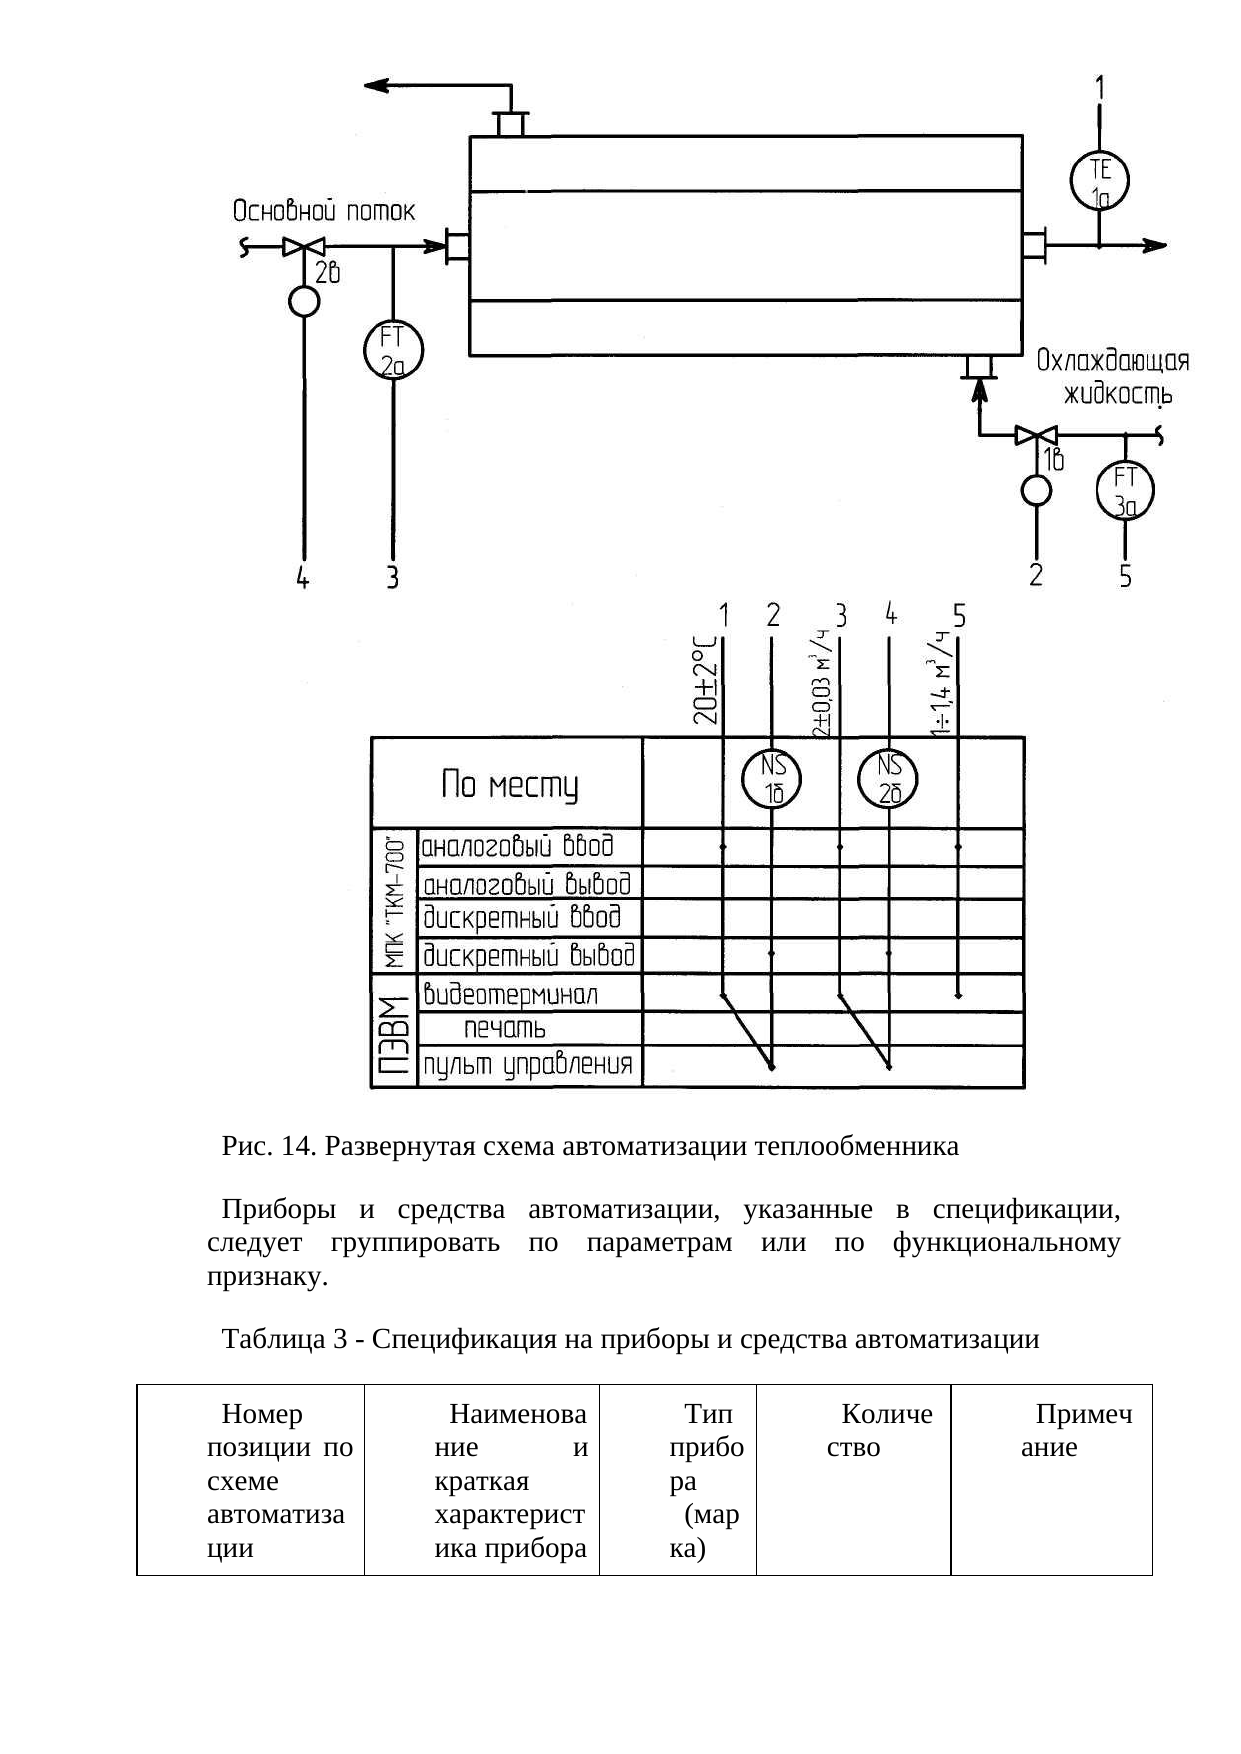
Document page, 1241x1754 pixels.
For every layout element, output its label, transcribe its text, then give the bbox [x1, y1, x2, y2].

table_header Тип прибора (марка) [600, 1385, 756, 1574]
text Приборы и средства автоматизации, указанные в спецификации, следует группировать по параметрам или по функциональному признаку. [207, 1191, 1122, 1292]
table_header Примечание [952, 1385, 1152, 1574]
table_header Наименование и краткая характеристика прибора [365, 1385, 599, 1574]
table_header Количество [757, 1385, 950, 1574]
table_header Номер позиции по схеме автоматизации [138, 1385, 364, 1574]
text Таблица 3 - Спецификация на приборы и средства автоматизации [207, 1321, 1122, 1354]
picture [221, 59, 1199, 1099]
text Рис. 14. Развернутая схема автоматизации теплообменника [207, 1128, 1122, 1162]
